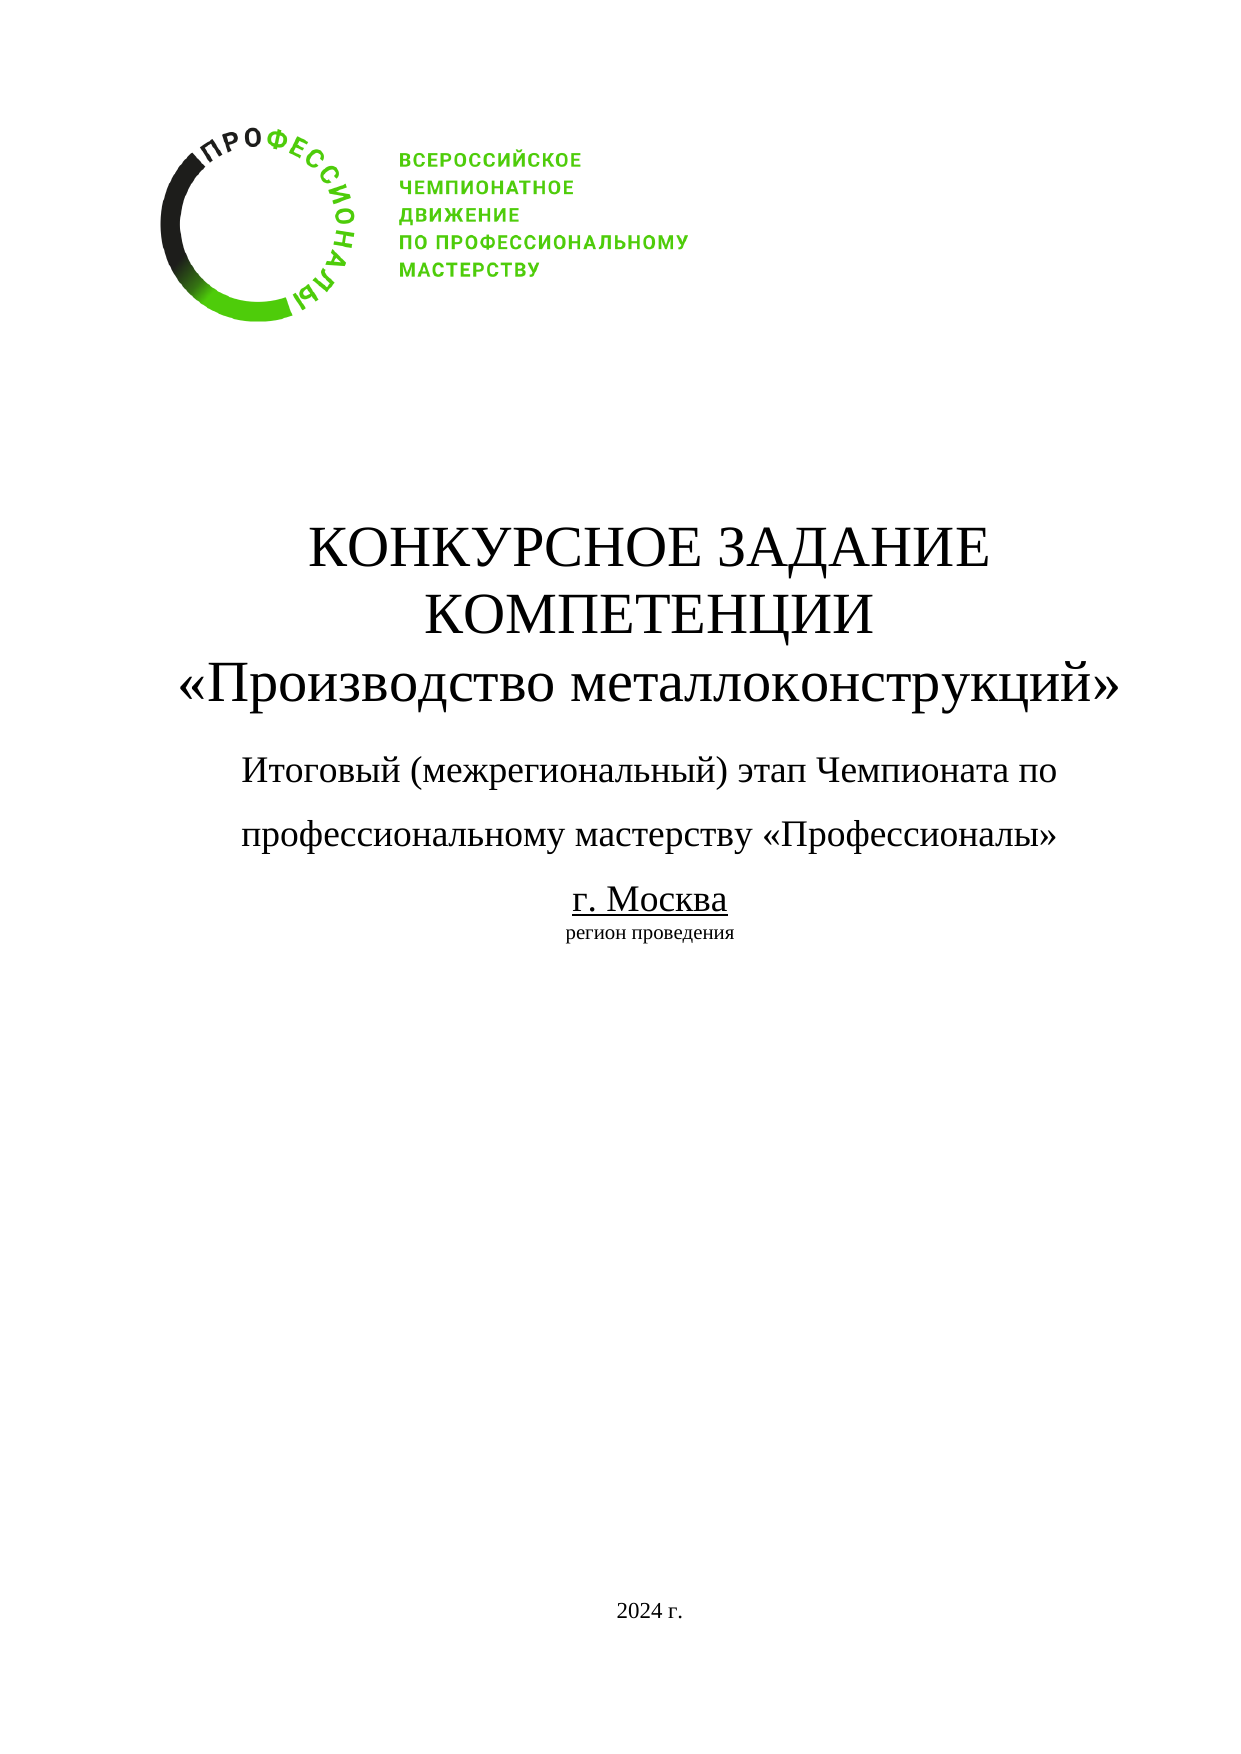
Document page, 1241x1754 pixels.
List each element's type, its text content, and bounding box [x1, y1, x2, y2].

text 2024 г. [148, 1597, 1152, 1624]
picture [147, 118, 697, 330]
